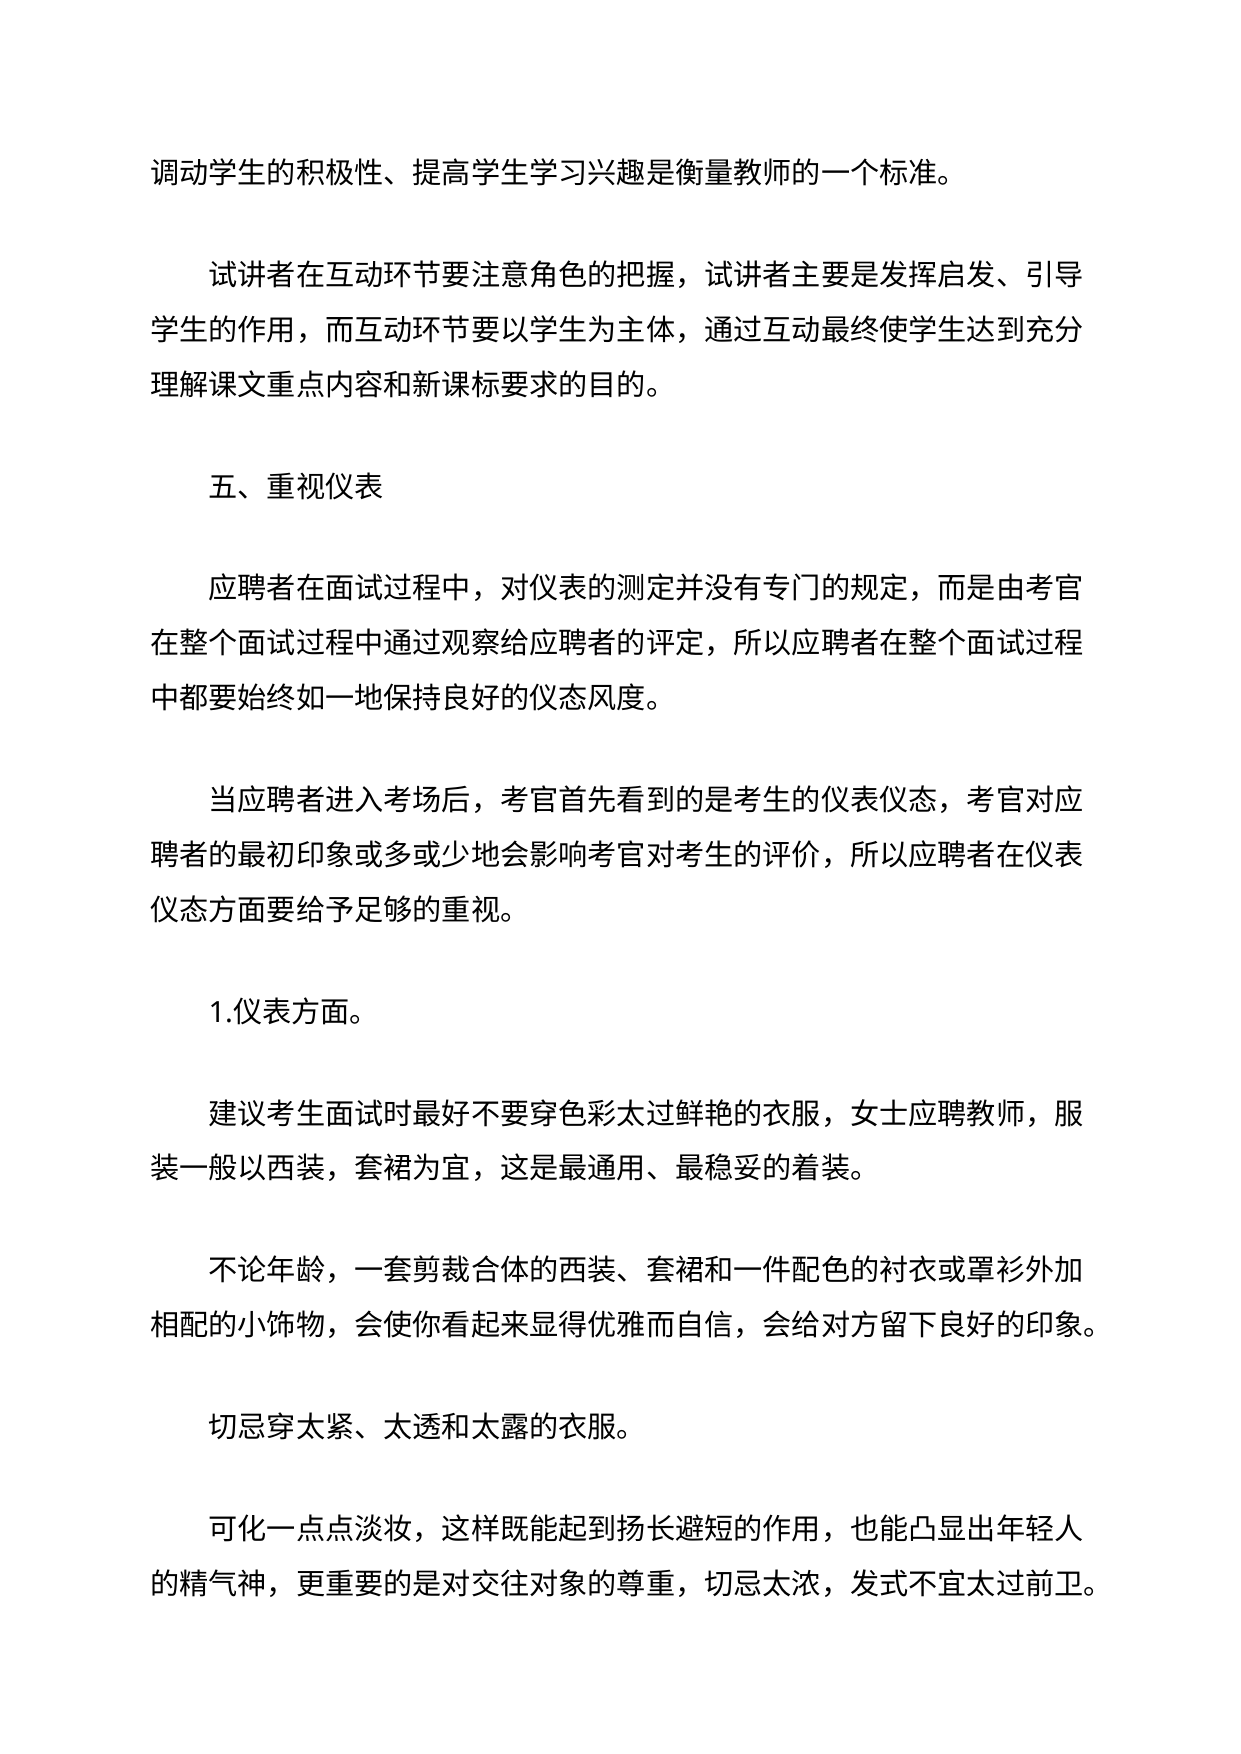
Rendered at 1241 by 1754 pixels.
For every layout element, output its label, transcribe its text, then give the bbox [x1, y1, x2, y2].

text 应聘者在面试过程中，对仪表的测定并没有专门的规定，而是由考官在整个面试过程中通过观察给应聘者的评定，所以应聘者在整个面试过程中都要始终如一地保持良好的仪态风度。 [150, 565, 1090, 717]
text 切忌穿太紧、太透和太露的衣服。 [150, 1403, 1090, 1446]
text 建议考生面试时最好不要穿色彩太过鲜艳的衣服，女士应聘教师，服装一般以西装，套裙为宜，这是最通用、最稳妥的着装。 [150, 1090, 1090, 1187]
text 试讲者在互动环节要注意角色的把握，试讲者主要是发挥启发、引导学生的作用，而互动环节要以学生为主体，通过互动最终使学生达到充分理解课文重点内容和新课标要求的目的。 [150, 252, 1090, 404]
text 当应聘者进入考场后，考官首先看到的是考生的仪表仪态，考官对应聘者的最初印象或多或少地会影响考官对考生的评价，所以应聘者在仪表仪态方面要给予足够的重视。 [150, 777, 1090, 929]
text 五、重视仪表 [150, 463, 1090, 506]
text 可化一点点淡妆，这样既能起到扬长避短的作用，也能凸显出年轻人的精气神，更重要的是对交往对象的尊重，切忌太浓，发式不宜太过前卫。 [150, 1505, 1090, 1602]
text 不论年龄，一套剪裁合体的西装、套裙和一件配色的衬衣或罩衫外加相配的小饰物，会使你看起来显得优雅而自信，会给对方留下良好的印象。 [150, 1247, 1090, 1344]
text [150, 150, 1090, 192]
text 1.仪表方面。 [150, 988, 1090, 1031]
